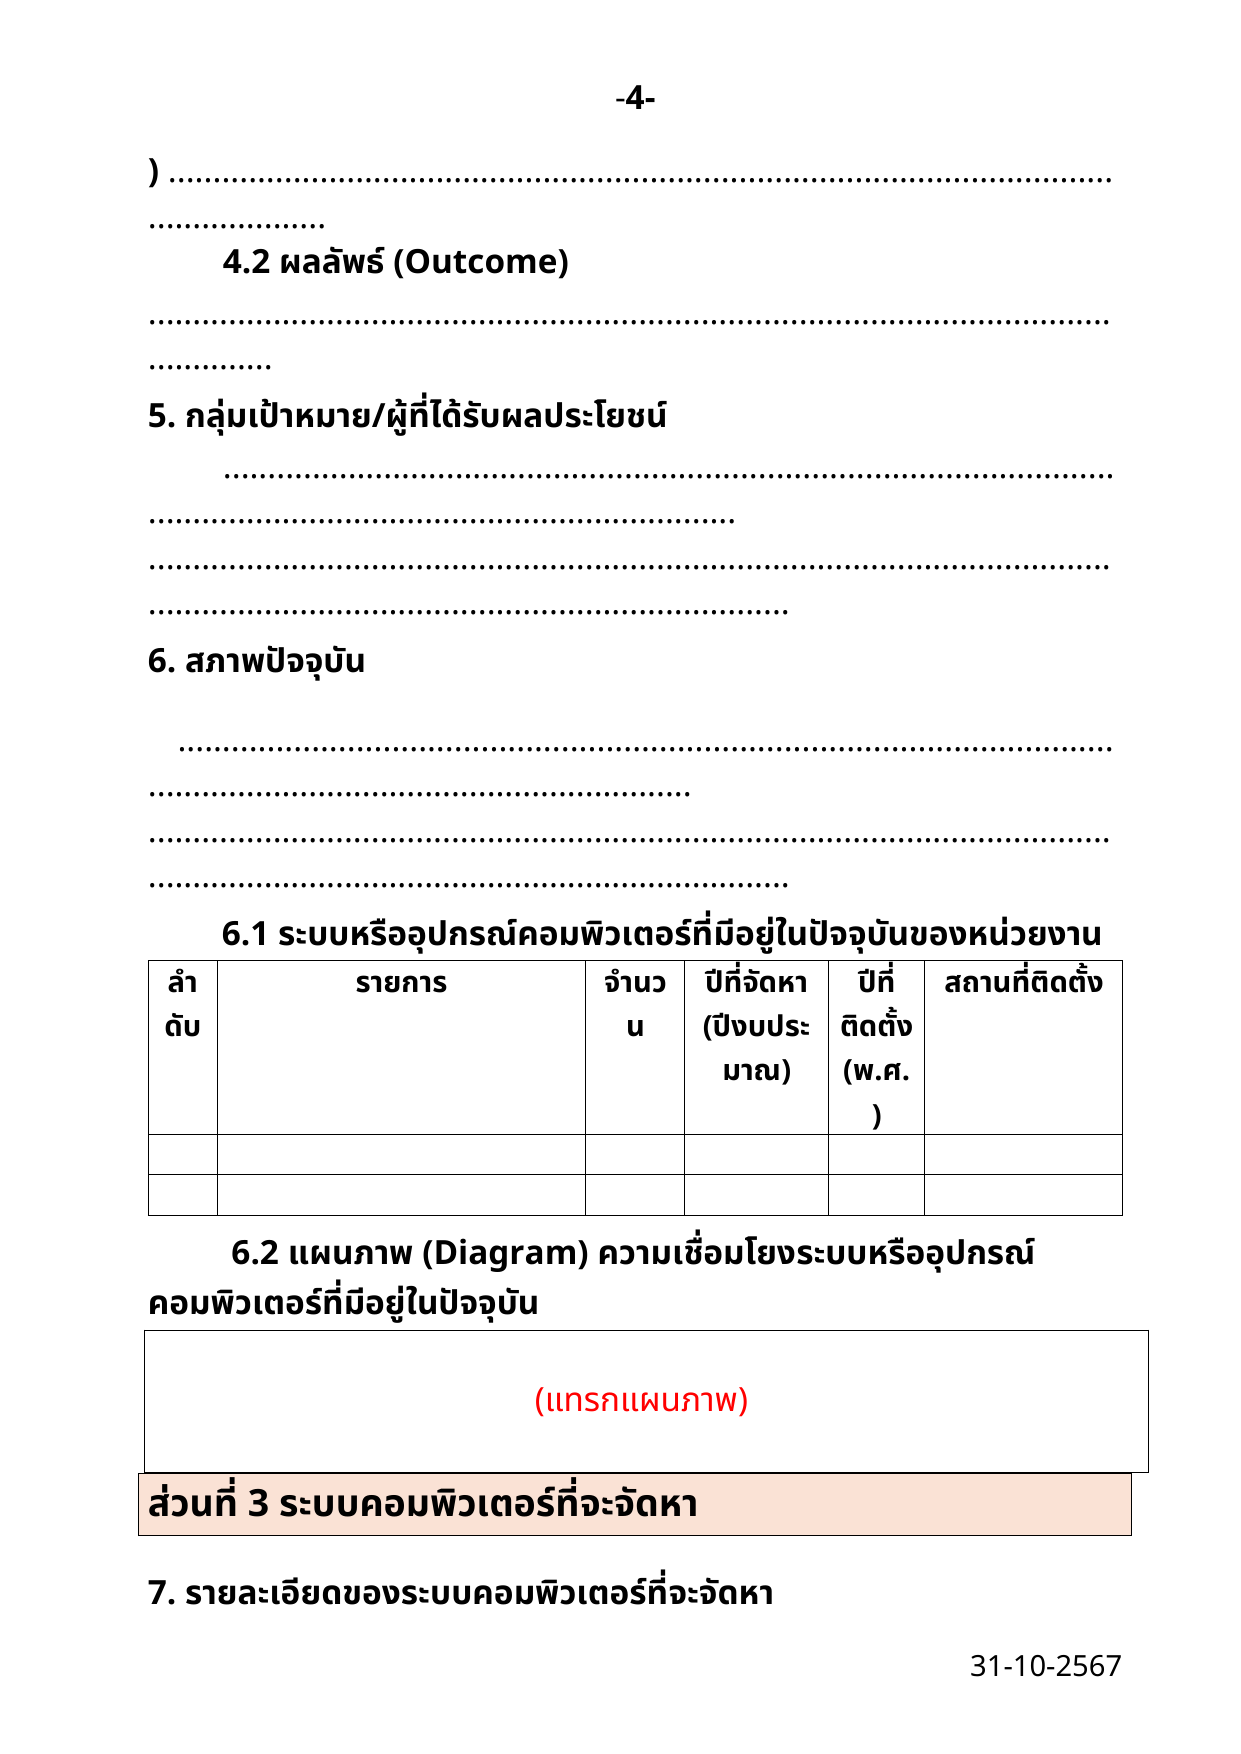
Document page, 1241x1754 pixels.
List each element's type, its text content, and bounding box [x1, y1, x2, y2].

table_header สถานที่ติดตั้ง [925, 961, 1122, 1133]
table_cell [218, 1175, 585, 1215]
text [148, 147, 1122, 238]
table_header (แทรกแผนภาพ) [145, 1331, 1148, 1472]
table_header ปีที่จัดหา (ปีงบประมาณ) [685, 961, 828, 1133]
table_cell [925, 1135, 1122, 1174]
text 5. กลุ่มเป้าหมาย/ผู้ที่ได้รับผลประโยชน์ ...................................................................................................................................................................... [148, 392, 1122, 533]
text 6. สภาพปัจจุบัน [148, 637, 1122, 687]
text 6.2 แผนภาพ (Diagram) ความเชื่อมโยงระบบหรืออุปกรณ์คอมพิวเตอร์ที่มีอยู่ในปัจจุบัน [148, 1228, 1122, 1329]
table_cell [829, 1175, 924, 1215]
table_cell [149, 1175, 217, 1215]
table_header ลำดับ [149, 961, 217, 1133]
table_cell [925, 1175, 1122, 1215]
text .................................................................................................................................................................................... [148, 533, 1122, 624]
table_header รายการ [218, 961, 585, 1133]
text 4.2 ผลลัพธ์ (Outcome) .......................................................................................................................... [148, 238, 1122, 379]
text 6.1 ระบบหรืออุปกรณ์คอมพิวเตอร์ที่มีอยู่ในปัจจุบันของหน่วยงาน [222, 910, 1122, 960]
table_cell [685, 1135, 828, 1174]
text ส่วนที่ 3 ระบบคอมพิวเตอร์ที่จะจัดหา [139, 1474, 1131, 1535]
table_cell [829, 1135, 924, 1174]
table_cell [149, 1135, 217, 1174]
text .................................................................................................................................................................................... [148, 806, 1122, 897]
list 7. รายละเอียดของระบบคอมพิวเตอร์ที่จะจัดหา [148, 1569, 1122, 1619]
table_cell [218, 1135, 585, 1174]
table_cell [586, 1135, 684, 1174]
table_header จำนวน [586, 961, 684, 1133]
table_header ปีที่ติดตั้ง (พ.ศ.) [829, 961, 924, 1133]
table_cell [586, 1175, 684, 1215]
table_cell [685, 1175, 828, 1215]
text ...................................................................................................................................................................... [148, 687, 1122, 806]
